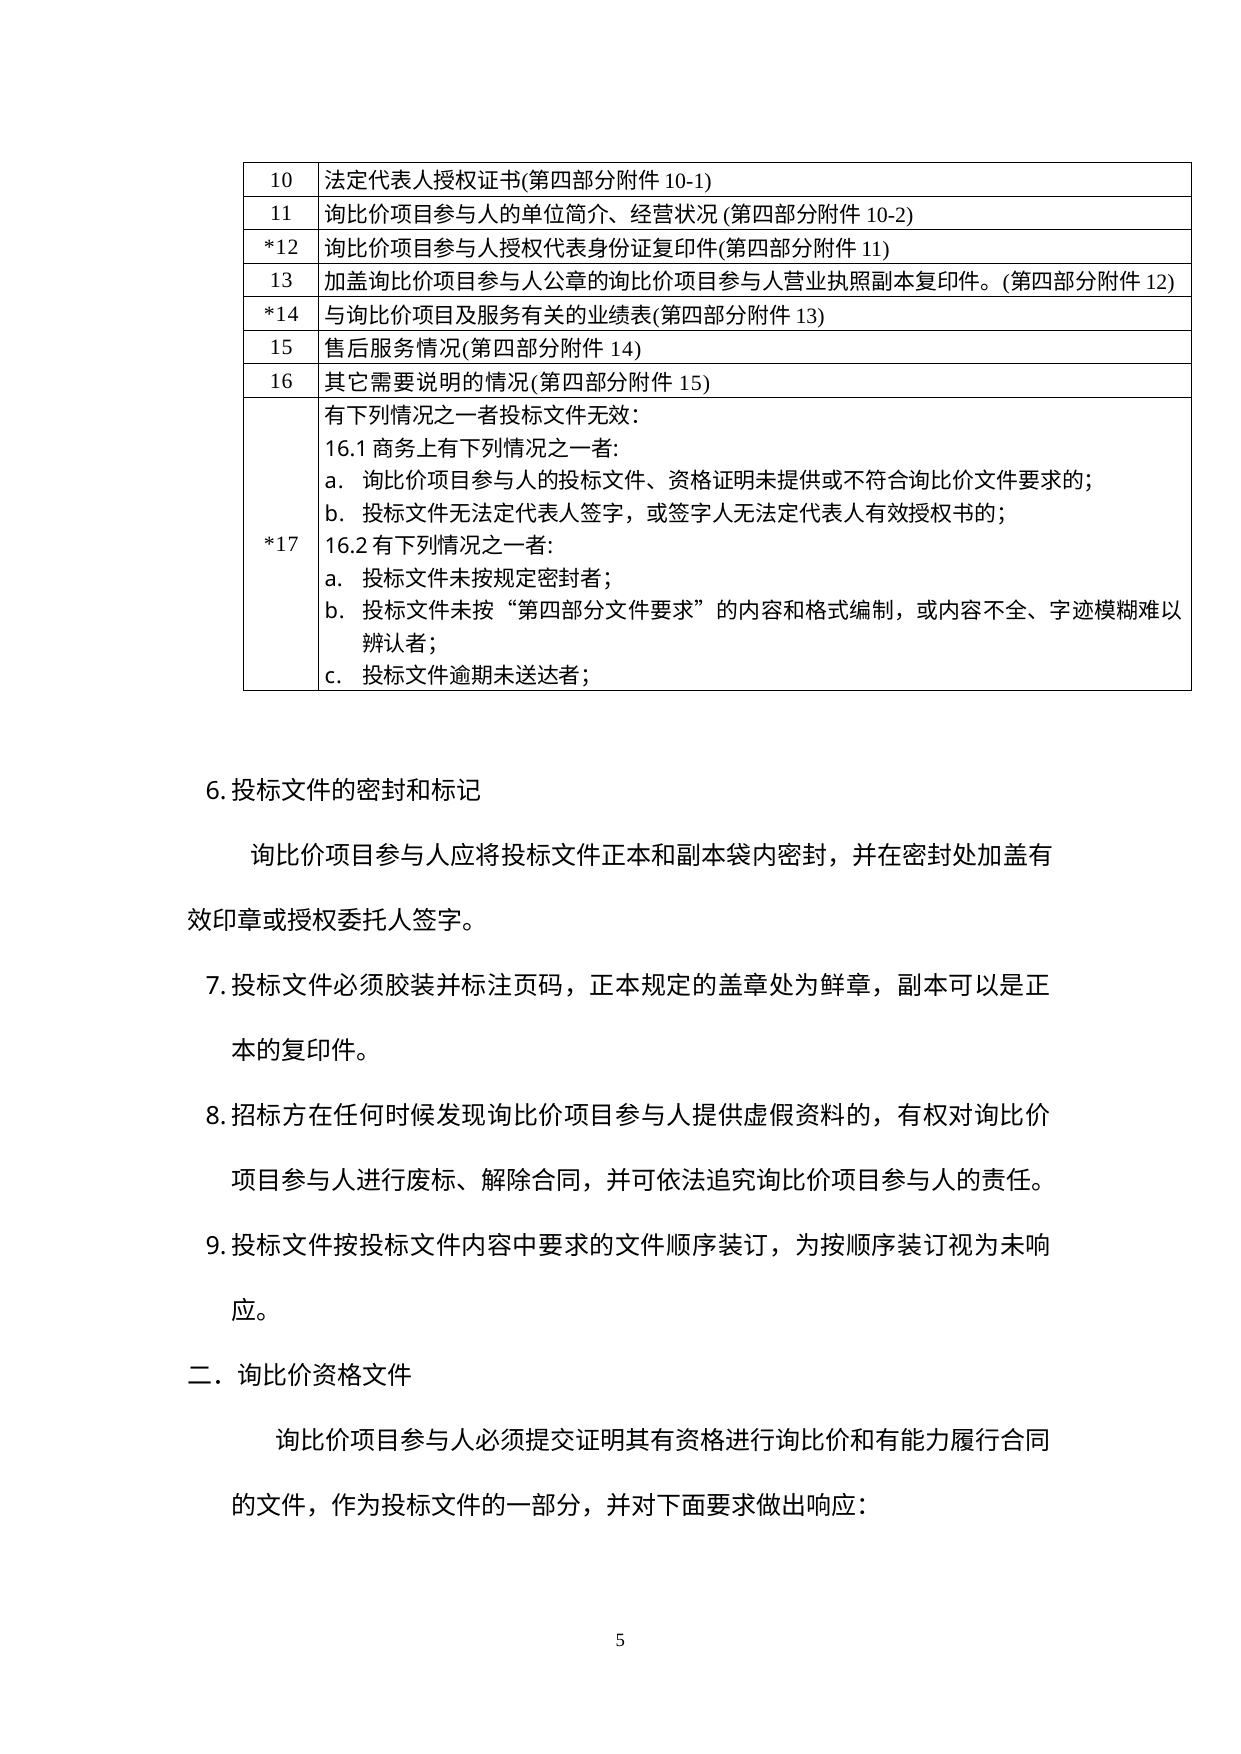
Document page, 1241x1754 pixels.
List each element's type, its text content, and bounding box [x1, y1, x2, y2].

table_cell 有下列情况之一者投标文件无效： 16.1商务上有下列情况之一者: 询比价项目参与人的投标文件、资格证明未提供或不符合询比价文件要求的； 投标文件无法定代表人签字，或签字人无法定代表人有效授权书的； 16.2有下列情况之一者: 投标文件未按规定密封者； 投标文件未按“第四部分文件要求”的内容和格式编制，或内容不全、字迹模糊难以辨认者； 投标文件逾期未送达者； [319, 398, 1191, 690]
table_cell 11 [244, 197, 318, 229]
table_cell 售后服务情况(第四部分附件14) [319, 331, 1191, 363]
table_cell 15 [244, 331, 318, 363]
text 询比价项目参与人必须提交证明其有资格进行询比价和有能力履行合同的文件，作为投标文件的一部分，并对下面要求做出响应： [231, 1406, 1053, 1536]
list 投标文件按投标文件内容中要求的文件顺序装订，为按顺序装订视为未响应。 [205, 1211, 1053, 1341]
list 投标文件必须胶装并标注页码，正本规定的盖章处为鲜章，副本可以是正本的复印件。 [205, 951, 1053, 1081]
table_cell 13 [244, 264, 318, 296]
table_cell 加盖询比价项目参与人公章的询比价项目参与人营业执照副本复印件。(第四部分附件12) [319, 264, 1191, 296]
table_cell 其它需要说明的情况(第四部分附件15) [319, 364, 1191, 397]
text 二．询比价资格文件 [187, 1341, 1053, 1406]
text 询比价项目参与人应将投标文件正本和副本袋内密封，并在密封处加盖有效印章或授权委托人签字。 [187, 821, 1053, 951]
list 投标文件的密封和标记 [205, 756, 1053, 821]
table_cell *14 [244, 297, 318, 330]
table_cell 16 [244, 364, 318, 397]
table_cell *17 [244, 398, 318, 690]
table_cell 法定代表人授权证书(第四部分附件10-1) [319, 163, 1191, 196]
table_cell 10 [244, 163, 318, 196]
list 招标方在任何时候发现询比价项目参与人提供虚假资料的，有权对询比价项目参与人进行废标、解除合同，并可依法追究询比价项目参与人的责任。 [205, 1081, 1053, 1211]
table_cell 询比价项目参与人的单位简介、经营状况 (第四部分附件10-2) [319, 197, 1191, 229]
table_cell 与询比价项目及服务有关的业绩表(第四部分附件13) [319, 297, 1191, 330]
table_cell *12 [244, 230, 318, 263]
table_cell 询比价项目参与人授权代表身份证复印件(第四部分附件11) [319, 230, 1191, 263]
